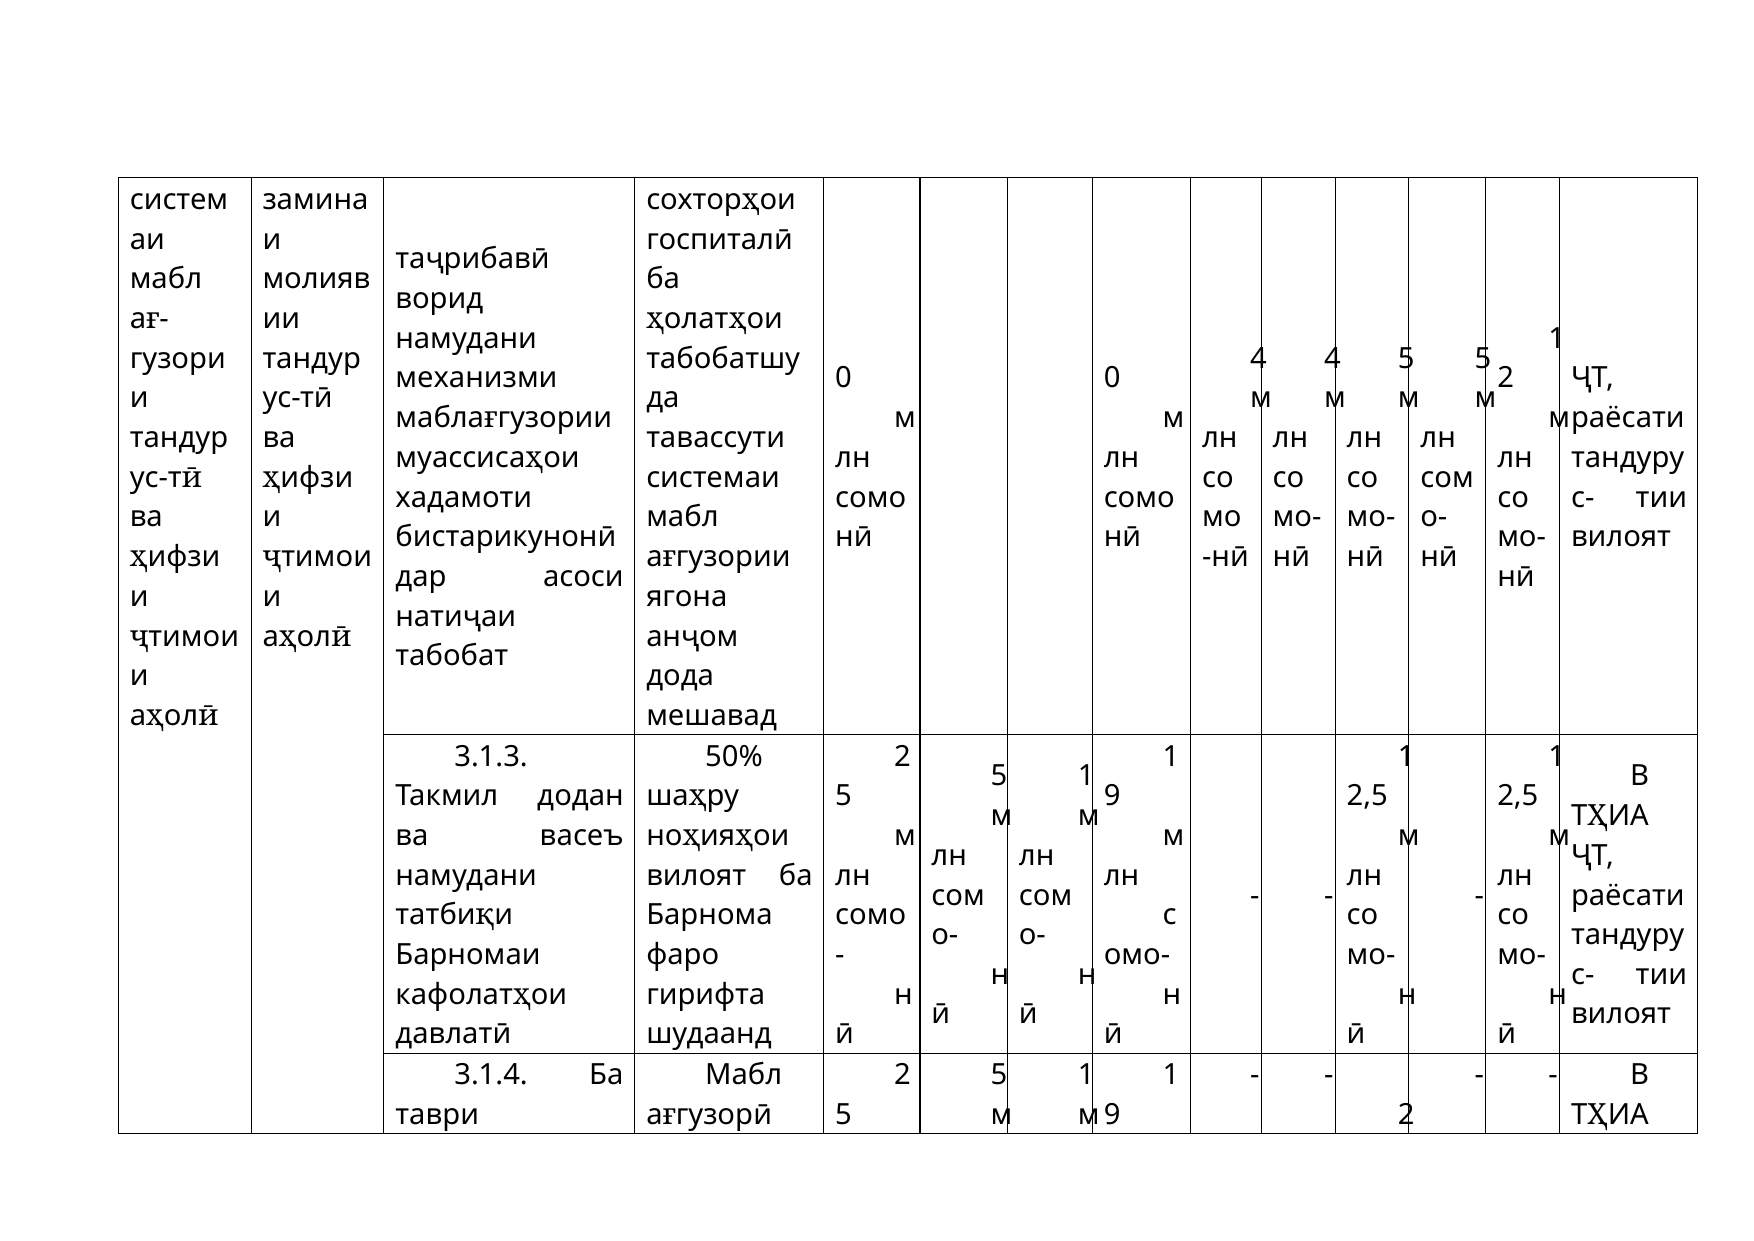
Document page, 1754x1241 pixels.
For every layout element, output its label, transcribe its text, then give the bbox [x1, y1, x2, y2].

table_cell - [1409, 735, 1485, 1052]
table_cell 4 млн сомо-нӣ [1262, 178, 1335, 734]
table_cell 19 млн сомо- нӣ [1093, 1054, 1190, 1133]
table_cell 1 млн сомо- нӣ [1008, 1054, 1092, 1133]
table_cell 25 млн сомо- нӣ [824, 735, 919, 1052]
table_cell 3.1.3. Такмил додан ва васеъ намудани татбиқи Барномаи кафолатҳои давлатӣ [384, 735, 634, 1052]
table_cell - [1262, 1054, 1335, 1133]
table_cell - [1191, 735, 1261, 1052]
table_cell 30 млн сомонӣ [824, 178, 919, 734]
table_cell 50% шаҳру ноҳияҳои вилоят ба Барнома фаро гирифта шудаанд [635, 735, 823, 1052]
table_cell 25 млн сомо-нӣ [1336, 1054, 1408, 1133]
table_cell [1560, 178, 1697, 734]
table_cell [1560, 1054, 1697, 1133]
table_cell - [1262, 735, 1335, 1052]
table_cell 1 млн сомо- нӣ [1008, 735, 1092, 1052]
table_cell ВТҲИА ҶТ, раёсати тандурус- тии вилоят [1560, 735, 1697, 1052]
table_cell - [1008, 178, 1092, 734]
table_cell 5 млн сомо- нӣ [921, 735, 1007, 1052]
table_cell 5 млн сомо-нӣ [1409, 178, 1485, 734]
table_cell 12,5 млн сомо- нӣ [1336, 735, 1408, 1052]
table_cell 5 млн сомо- нӣ [921, 1054, 1007, 1133]
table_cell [252, 178, 383, 1133]
table_cell 19 млн сомо- нӣ [1093, 735, 1190, 1052]
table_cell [119, 178, 251, 1133]
table_cell 12,5 млн сомо- нӣ [1486, 735, 1559, 1052]
table_cell 4 млн сомо-нӣ [1191, 178, 1261, 734]
table_cell - [1486, 1054, 1559, 1133]
table_cell - [1409, 1054, 1485, 1133]
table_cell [635, 1054, 823, 1133]
table_cell 30 млн сомонӣ [1093, 178, 1190, 734]
table_cell 12 млн сомо-нӣ [1486, 178, 1559, 734]
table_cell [635, 178, 823, 734]
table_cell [384, 178, 634, 734]
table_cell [384, 1054, 634, 1133]
table_cell - [921, 178, 1007, 734]
table_cell 25 млн сомо- нӣ [824, 1054, 919, 1133]
table_cell 5 млн сомо-нӣ [1336, 178, 1408, 734]
table_cell - [1191, 1054, 1261, 1133]
